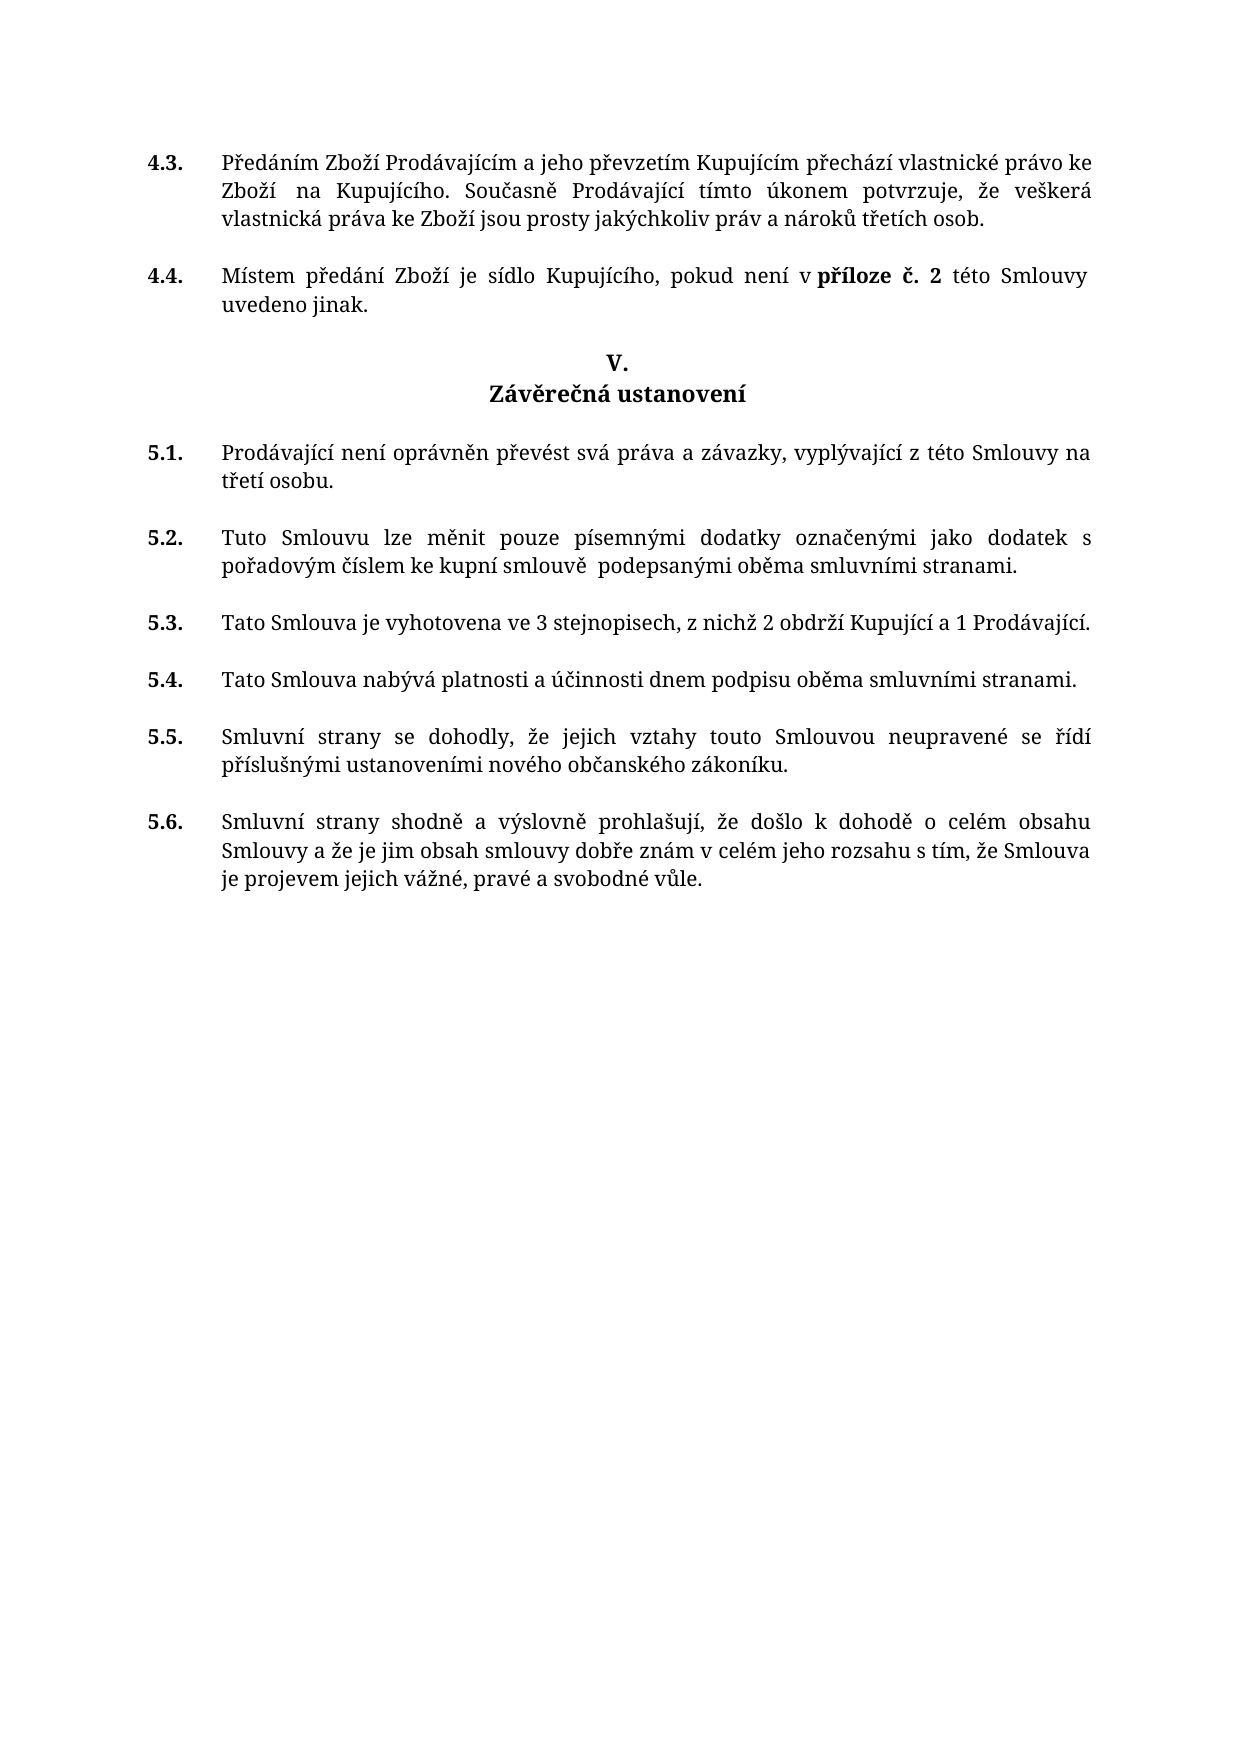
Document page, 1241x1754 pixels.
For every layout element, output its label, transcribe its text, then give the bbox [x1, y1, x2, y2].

text 5.5. Smluvní strany se dohodly, že jejich vztahy touto Smlouvou neupravené se řídí příslušnými ustanoveními nového občanského zákoníku. [148, 722, 1093, 779]
text Závěrečná ustanovení [148, 378, 1087, 409]
text 5.3. Tato Smlouva je vyhotovena ve 3 stejnopisech, z nichž 2 obdrží Kupující a 1 Prodávající. [148, 608, 1093, 637]
text 5.4. Tato Smlouva nabývá platnosti a účinnosti dnem podpisu oběma smluvními stranami. [148, 665, 1093, 693]
text 4.4. Místem předání Zboží je sídlo Kupujícího, pokud není v příloze č. 2 této Smlouvy uvedeno jinak. [148, 261, 1087, 318]
text 5.6. Smluvní strany shodně a výslovně prohlašují, že došlo k dohodě o celém obsahu Smlouvy a že je jim obsah smlouvy dobře znám v celém jeho rozsahu s tím, že Smlouva je projevem jejich vážné, pravé a svobodné vůle. [148, 807, 1093, 893]
text 5.1. Prodávající není oprávněn převést svá práva a závazky, vyplývající z této Smlouvy na třetí osobu. [148, 438, 1093, 494]
text 5.2. Tuto Smlouvu lze měnit pouze písemnými dodatky označenými jako dodatek s pořadovým číslem ke kupní smlouvě podepsanými oběma smluvními stranami. [148, 523, 1093, 580]
text V. [148, 347, 1087, 378]
text 4.3. Předáním Zboží Prodávajícím a jeho převzetím Kupujícím přechází vlastnické právo ke Zboží na Kupujícího. Současně Prodávající tímto úkonem potvrzuje, že veškerá vlastnická práva ke Zboží jsou prosty jakýchkoliv práv a nároků třetích osob. [148, 148, 1093, 233]
